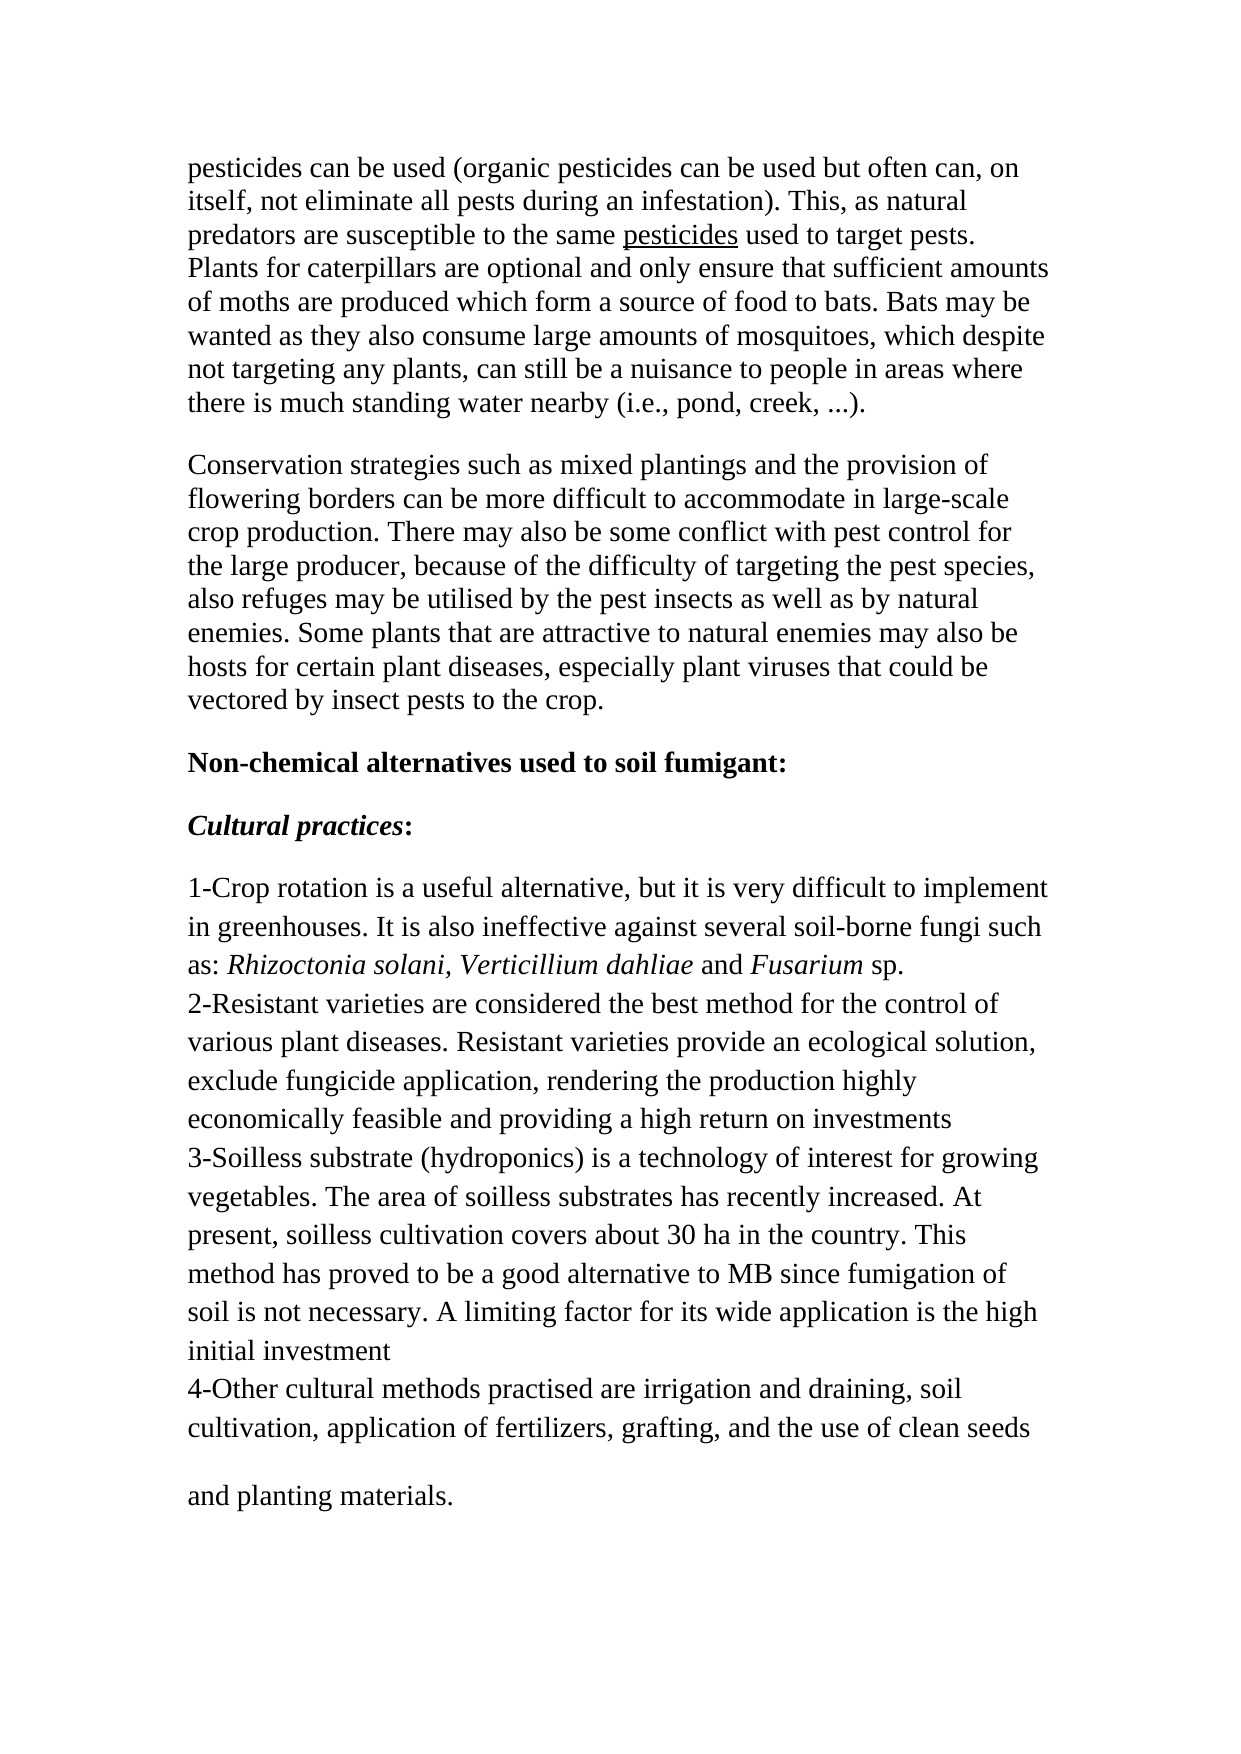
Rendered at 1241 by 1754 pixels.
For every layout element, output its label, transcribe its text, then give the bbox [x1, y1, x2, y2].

text Conservation strategies such as mixed plantings and the provision of flowering borders can be more difficult to accommodate in large-scale crop production. There may also be some conflict with pest control for the large producer, because of the difficulty of targeting the pest species, also refuges may be utilised by the pest insects as well as by natural enemies. Some plants that are attractive to natural enemies may also be hosts for certain plant diseases, especially plant viruses that could be vectored by insect pests to the crop. [187, 447, 1053, 716]
text 4-Other cultural methods practised are irrigation and draining, soil [187, 1371, 1053, 1405]
text 2-Resistant varieties are considered the best method for the control of [187, 986, 1053, 1019]
text Non-chemical alternatives used to soil fumigant: [187, 745, 1053, 778]
text 3-Soilless substrate (hydroponics) is a technology of interest for growing [187, 1140, 1053, 1174]
text exclude fungicide application, rendering the production highly economically feasible and providing a high return on investments [187, 1063, 1053, 1135]
text vegetables. The area of soilless substrates has recently increased. At [187, 1179, 1053, 1212]
text Cultural practices: [187, 808, 1053, 841]
text cultivation, application of fertilizers, grafting, and the use of clean seeds [187, 1410, 1053, 1443]
text present, soilless cultivation covers about 30 ha in the country. This method has proved to be a good alternative to MB since fumigation of soil is not necessary. A limiting factor for its wide application is the high initial investment [187, 1217, 1053, 1366]
text and planting materials. [187, 1478, 1053, 1511]
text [187, 150, 1053, 418]
text 1-Crop rotation is a useful alternative, but it is very difficult to implement in greenhouses. It is also ineffective against several soil-borne fungi such as: Rhizoctonia solani, Verticillium dahliae and Fusarium sp. [187, 870, 1053, 981]
text various plant diseases. Resistant varieties provide an ecological solution, [187, 1024, 1053, 1058]
